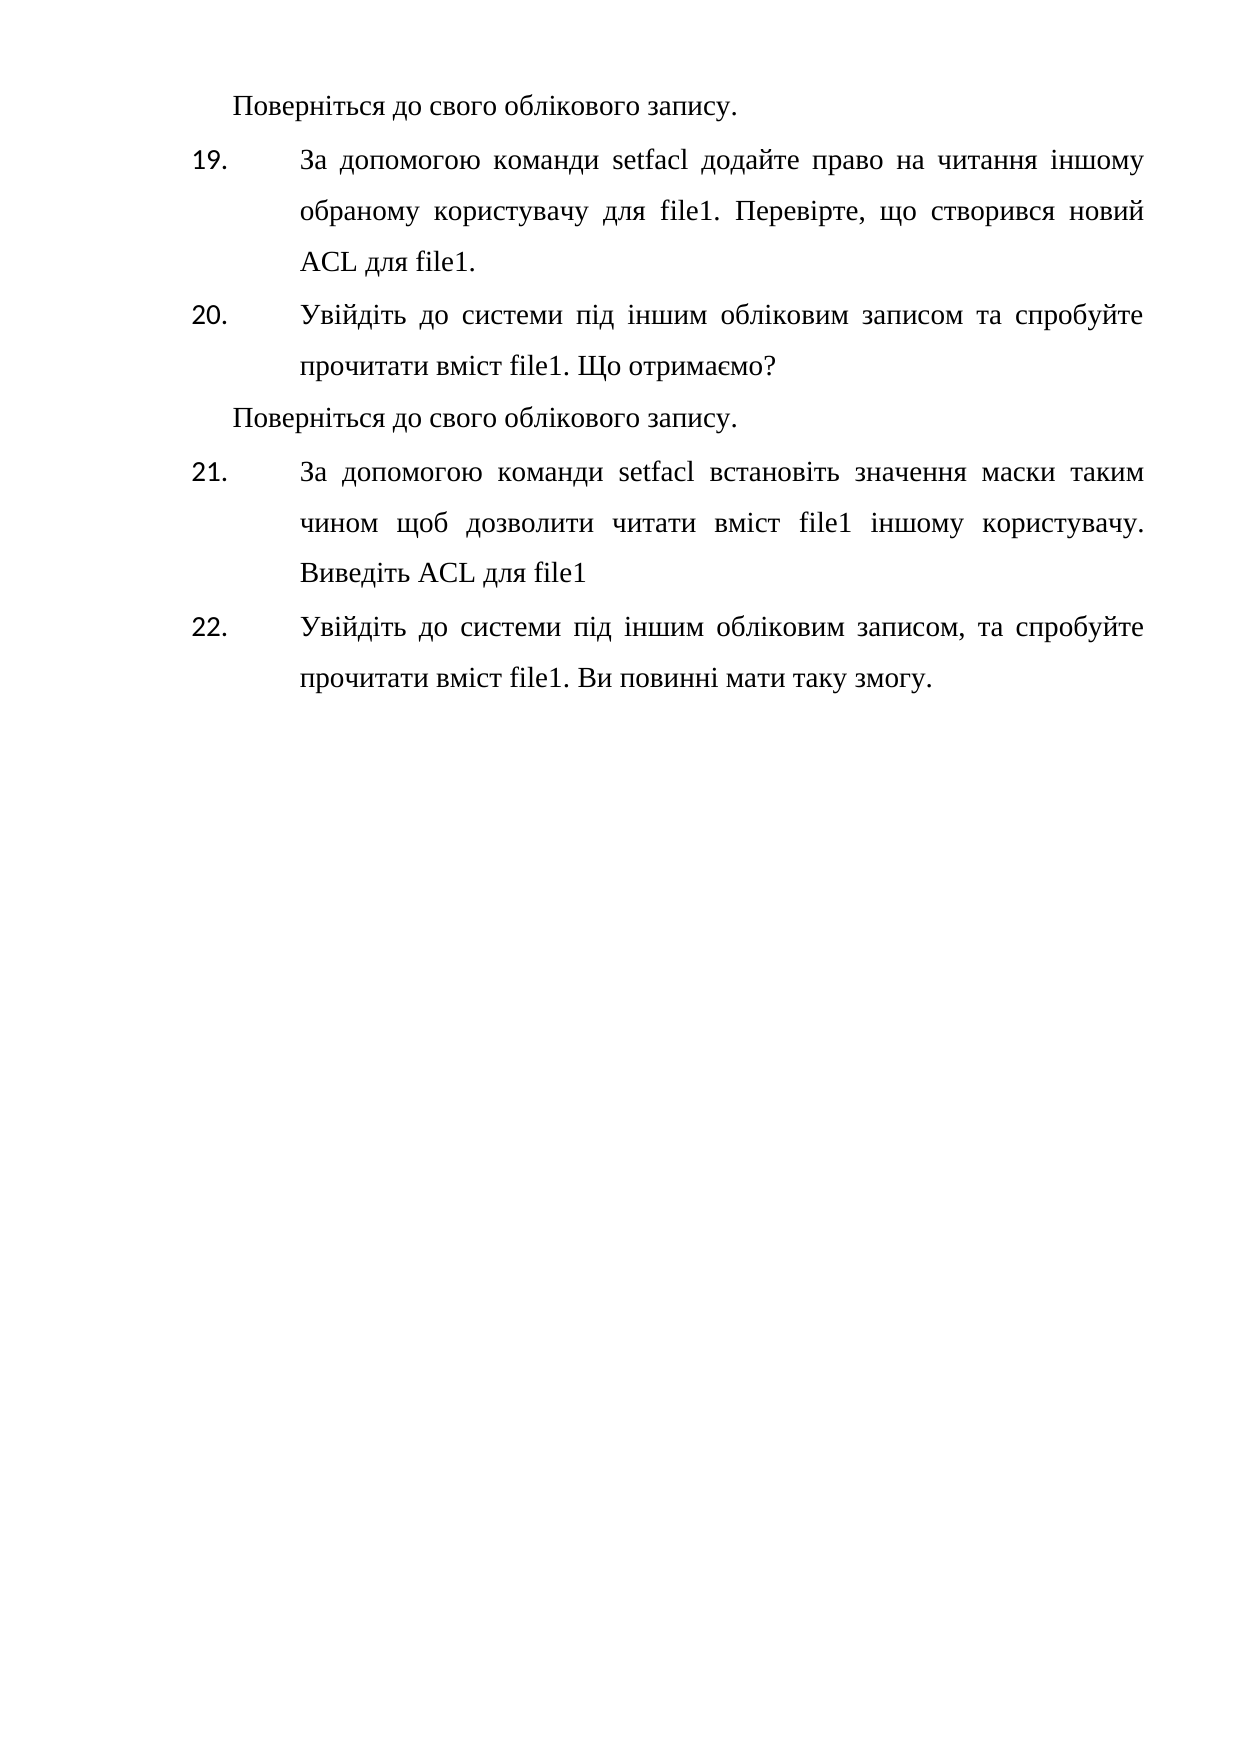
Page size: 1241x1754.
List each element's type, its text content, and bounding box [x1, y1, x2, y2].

list За допомогою команди setfacl додайте право на читання іншому обраному користувачу для file1. Перевірте, що створився новий ACL для file1. [191, 141, 1144, 277]
text Поверніться до свого облікового запису. [232, 400, 1144, 434]
list Увійдіть до системи під іншим обліковим записом, та спробуйте прочитати вміст file1. Ви повинні мати таку змогу. [191, 608, 1144, 693]
text Поверніться до свого облікового запису. [232, 88, 1144, 122]
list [191, 296, 1144, 382]
list За допомогою команди setfacl встановіть значення маски таким чином щоб дозволити читати вміст file1 іншому користувачу. Виведіть ACL для file1 [191, 453, 1144, 589]
